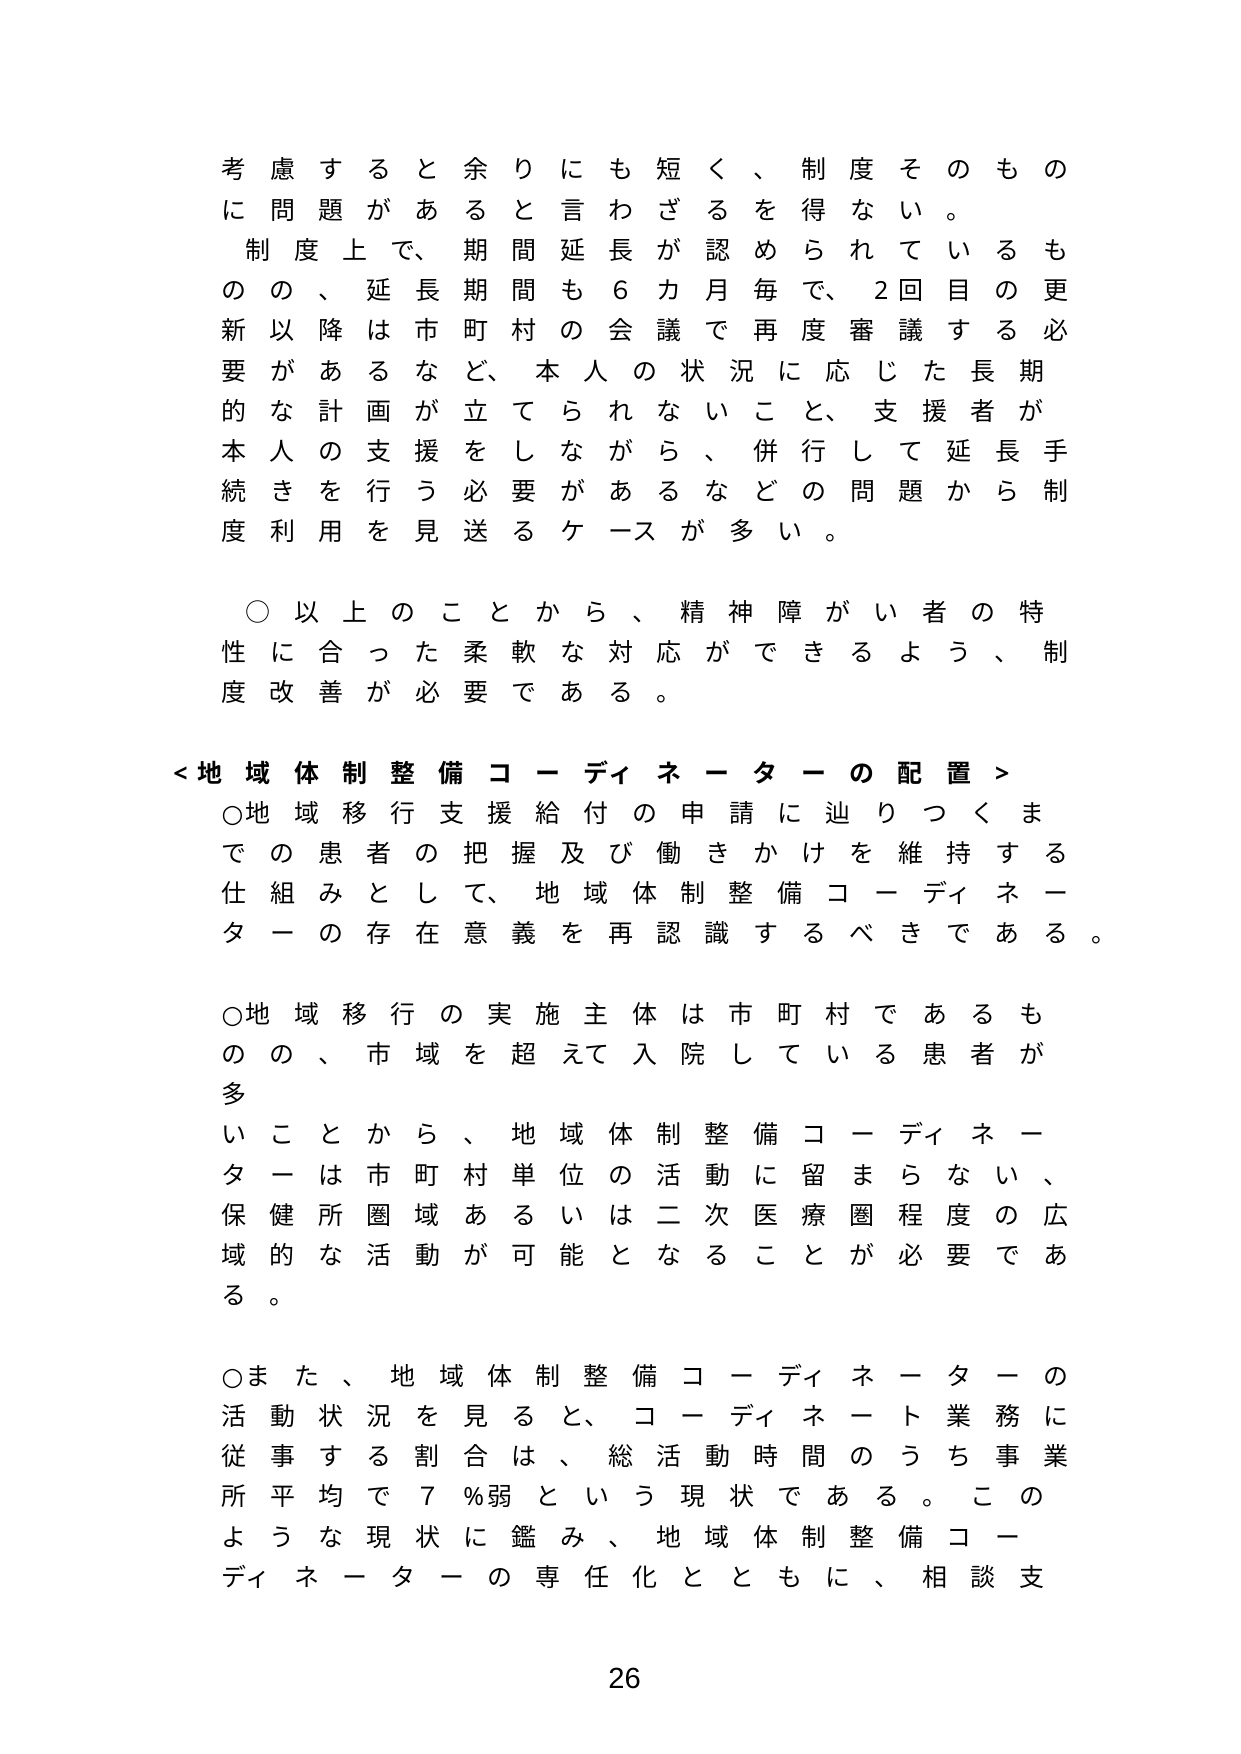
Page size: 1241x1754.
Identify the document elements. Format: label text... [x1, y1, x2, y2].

text ○地域移行支援給付の申請に辿りつくまでの患者の把握及び働きかけを維持する仕組みとして、地域体制整備コーディネーターの存在意義を再認識するべきである。 [202, 791, 1102, 952]
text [197, 1354, 1102, 1595]
text ○以上のことから、精神障がい者の特性に合った柔軟な対応ができるよう、制度改善が必要である。 [178, 590, 1091, 711]
text 考慮すると余りにも短く、制度そのものに問題があると言わざるを得ない。 [197, 148, 1091, 228]
text <地域体制整備コーディネーターの配置> [149, 751, 1091, 791]
text 制度上で、期間延長が認められているものの、延長期間も６カ月毎で、2回目の更新以降は市町村の会議で再度審議する必要があるなど、本人の状況に応じた長期的な計画が立てられないこと、支援者が本人の支援をしながら、併行して延長手続きを行う必要があるなどの問題から制度利用を見送るケースが多い。 [208, 228, 1091, 550]
text いことから、地域体制整備コーディネーターは市町村単位の活動に留まらない、保健所圏域あるいは二次医療圏程度の広域的な活動が可能となることが必要である。 [197, 1113, 1102, 1314]
text ○地域移行の実施主体は市町村であるものの、市域を超えて入院している患者が多 [197, 992, 1102, 1113]
